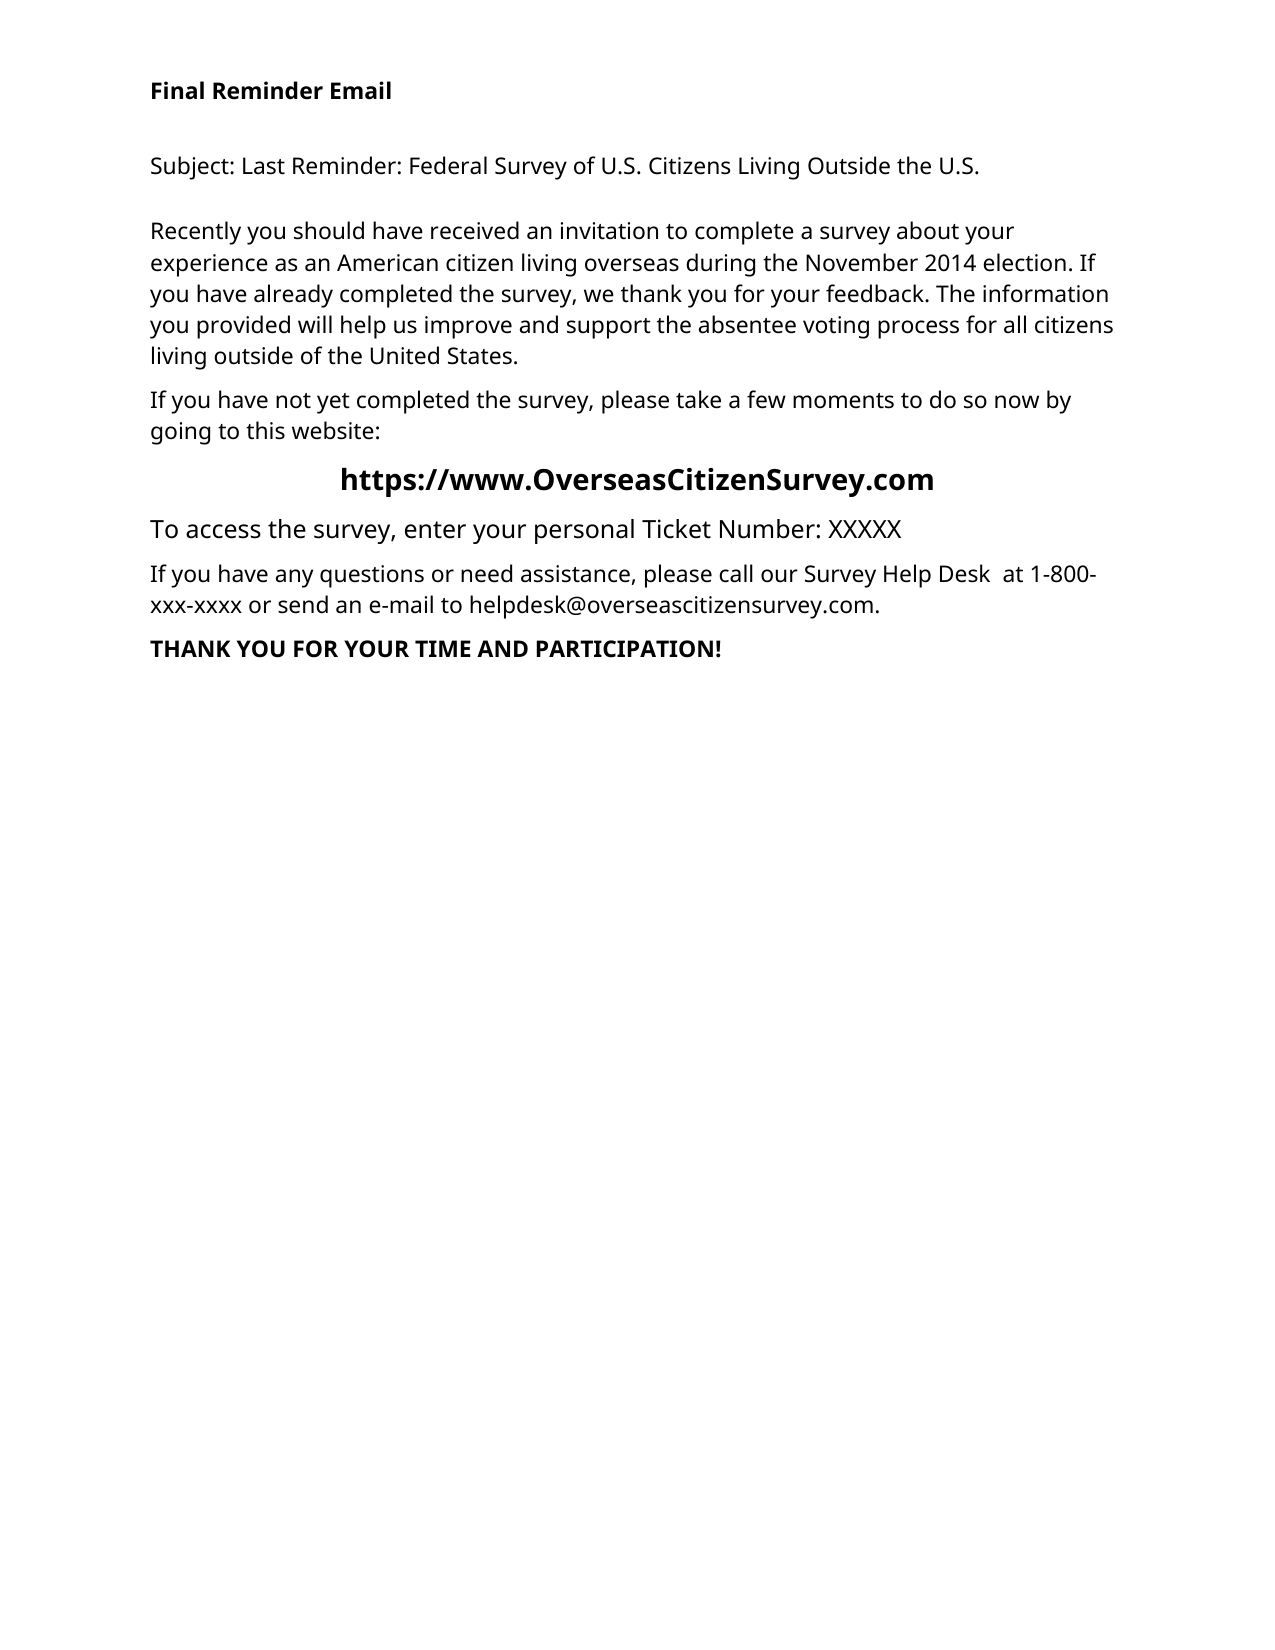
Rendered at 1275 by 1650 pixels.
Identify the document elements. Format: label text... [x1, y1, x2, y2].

text If you have any questions or need assistance, please call our Survey Help Desk at 1-800-xxx-xxxx or send an e-mail to helpdesk@overseascitizensurvey.com. [150, 558, 1125, 620]
text If you have not yet completed the survey, please take a few moments to do so now by going to this website: [150, 384, 1125, 447]
text https://www.OverseasCitizenSurvey.com [150, 459, 1125, 499]
text To access the survey, enter your personal Ticket Number: XXXXX [150, 511, 1125, 545]
text THANK YOU FOR YOUR TIME AND PARTICIPATION! [150, 633, 1125, 664]
text Subject: Last Reminder: Federal Survey of U.S. Citizens Living Outside the U.S. [150, 150, 1125, 181]
text Recently you should have received an invitation to complete a survey about your experience as an American citizen living overseas during the November 2014 election. If you have already completed the survey, we thank you for your feedback. The information you provided will help us improve and support the absentee voting process for all citizens living outside of the United States. [150, 215, 1125, 372]
